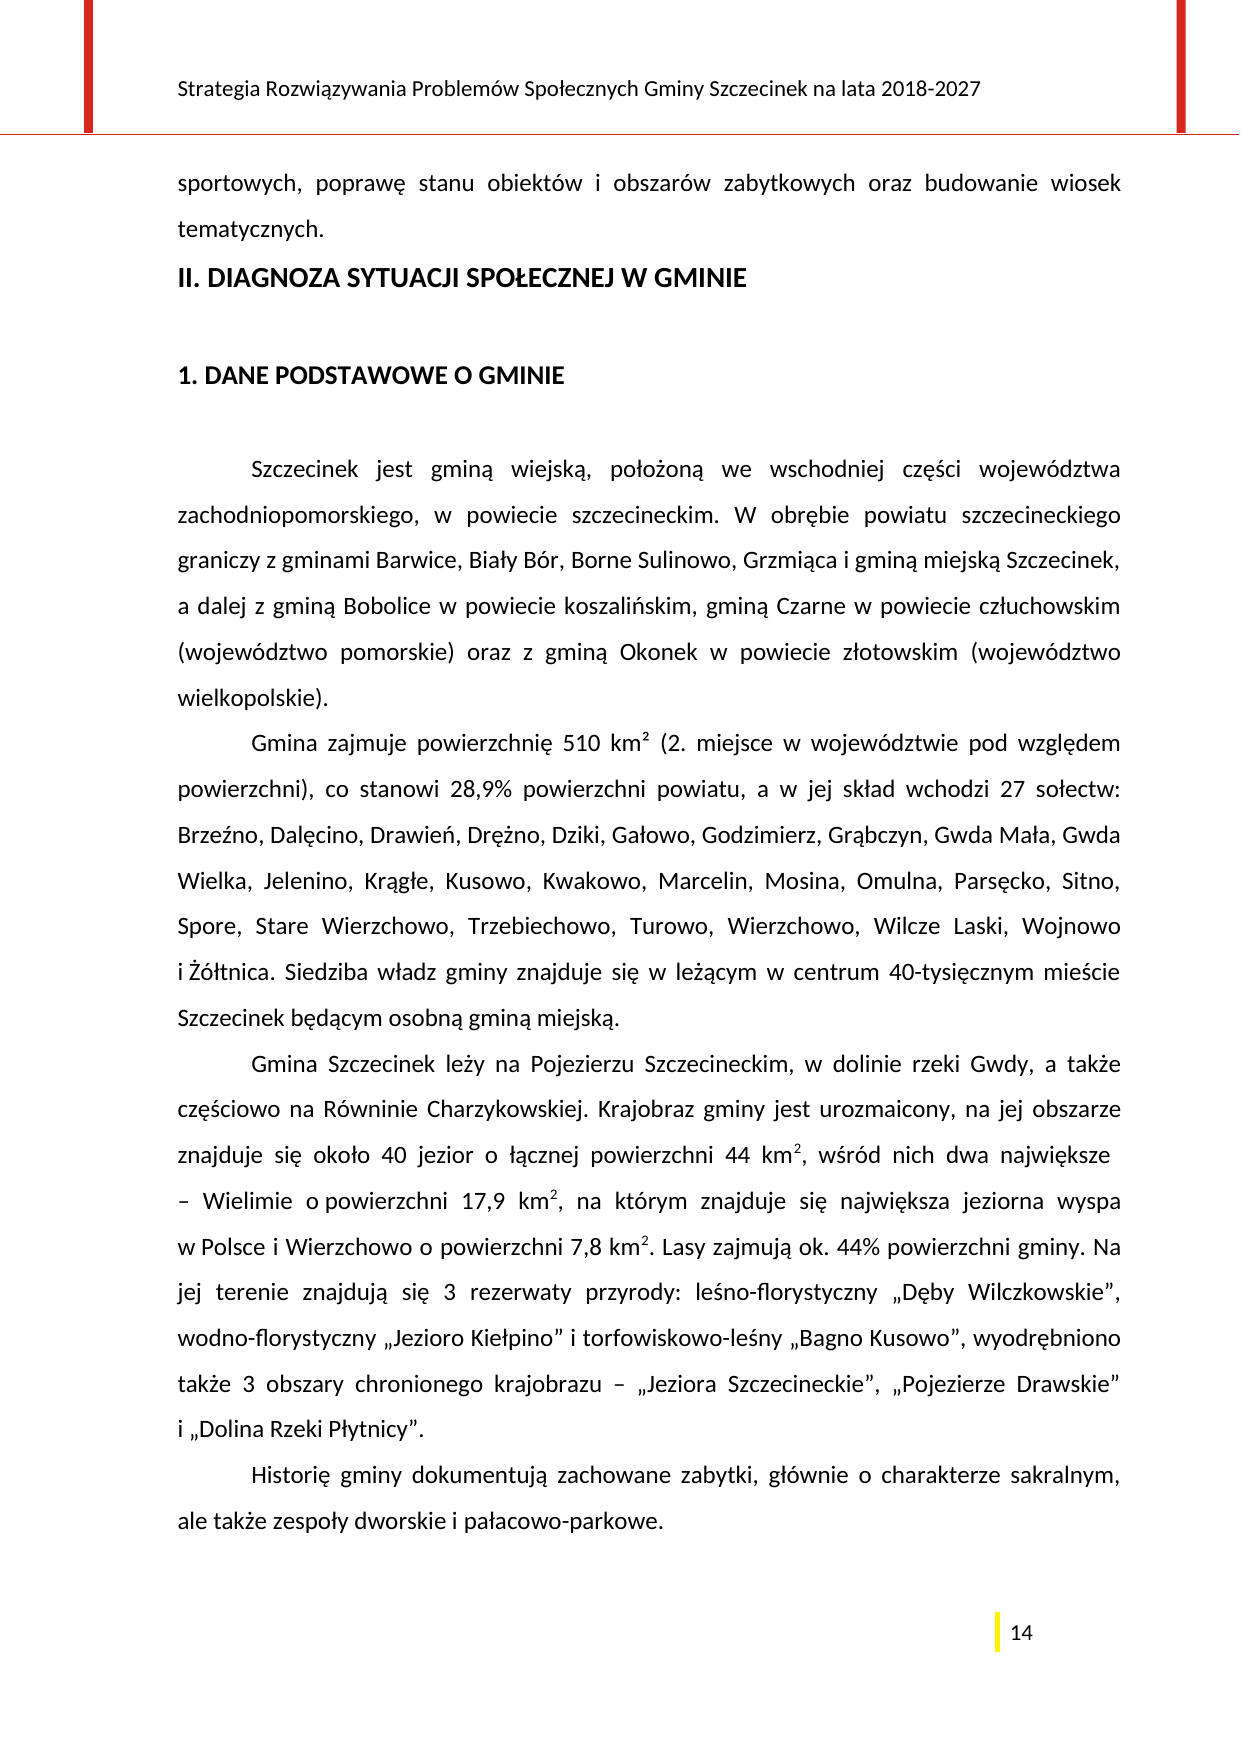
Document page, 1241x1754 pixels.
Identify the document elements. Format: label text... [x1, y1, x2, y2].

text 1. DANE PODSTAWOWE O GMINIE [177, 358, 1122, 391]
text Szczecinek jest gminą wiejską, położoną we wschodniej części województwa zachodniopomorskiego, w powiecie szczecineckim. W obrębie powiatu szczecineckiego graniczy z gminami Barwice, Biały Bór, Borne Sulinowo, Grzmiąca i gminą miejską Szczecinek, a dalej z gminą Bobolice w powiecie koszalińskim, gminą Czarne w powiecie człuchowskim (województwo pomorskie) oraz z gminą Okonek w powiecie złotowskim (województwo wielkopolskie). [177, 453, 1122, 712]
text Gmina zajmuje powierzchnię 510 km² (2. miejsce w województwie pod względem powierzchni), co stanowi 28,9% powierzchni powiatu, a w jej skład wchodzi 27 sołectw: Brzeźno, Dalęcino, Drawień, Drężno, Dziki, Gałowo, Godzimierz, Grąbczyn, Gwda Mała, Gwda Wielka, Jelenino, Krągłe, Kusowo, Kwakowo, Marcelin, Mosina, Omulna, Parsęcko, Sitno, Spore, Stare Wierzchowo, Trzebiechowo, Turowo, Wierzchowo, Wilcze Laski, Wojnowo i Żółtnica. Siedziba władz gminy znajduje się w leżącym w centrum 40-tysięcznym mieście Szczecinek będącym osobną gminą miejską. [177, 728, 1122, 1032]
text Gmina Szczecinek leży na Pojezierzu Szczecineckim, w dolinie rzeki Gwdy, a także częściowo na Równinie Charzykowskiej. Krajobraz gminy jest urozmaicony, na jej obszarze znajduje się około 40 jezior o łącznej powierzchni 44 km2, wśród nich dwa największe – Wielimie o powierzchni 17,9 km2, na którym znajduje się największa jeziorna wyspa w Polsce i Wierzchowo o powierzchni 7,8 km2. Lasy zajmują ok. 44% powierzchni gminy. Na jej terenie znajdują się 3 rezerwaty przyrody: leśno-florystyczny „Dęby Wilczkowskie”, wodno-florystyczny „Jezioro Kiełpino” i torfowiskowo-leśny „Bagno Kusowo”, wyodrębniono także 3 obszary chronionego krajobrazu – „Jeziora Szczecineckie”, „Pojezierze Drawskie” i „Dolina Rzeki Płytnicy”. [177, 1048, 1122, 1444]
text II. DIAGNOZA SYTUACJI SPOŁECZNEJ W GMINIE [177, 259, 1122, 294]
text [177, 167, 1122, 244]
text Historię gminy dokumentują zachowane zabytki, głównie o charakterze sakralnym, ale także zespoły dworskie i pałacowo-parkowe. [177, 1459, 1122, 1536]
